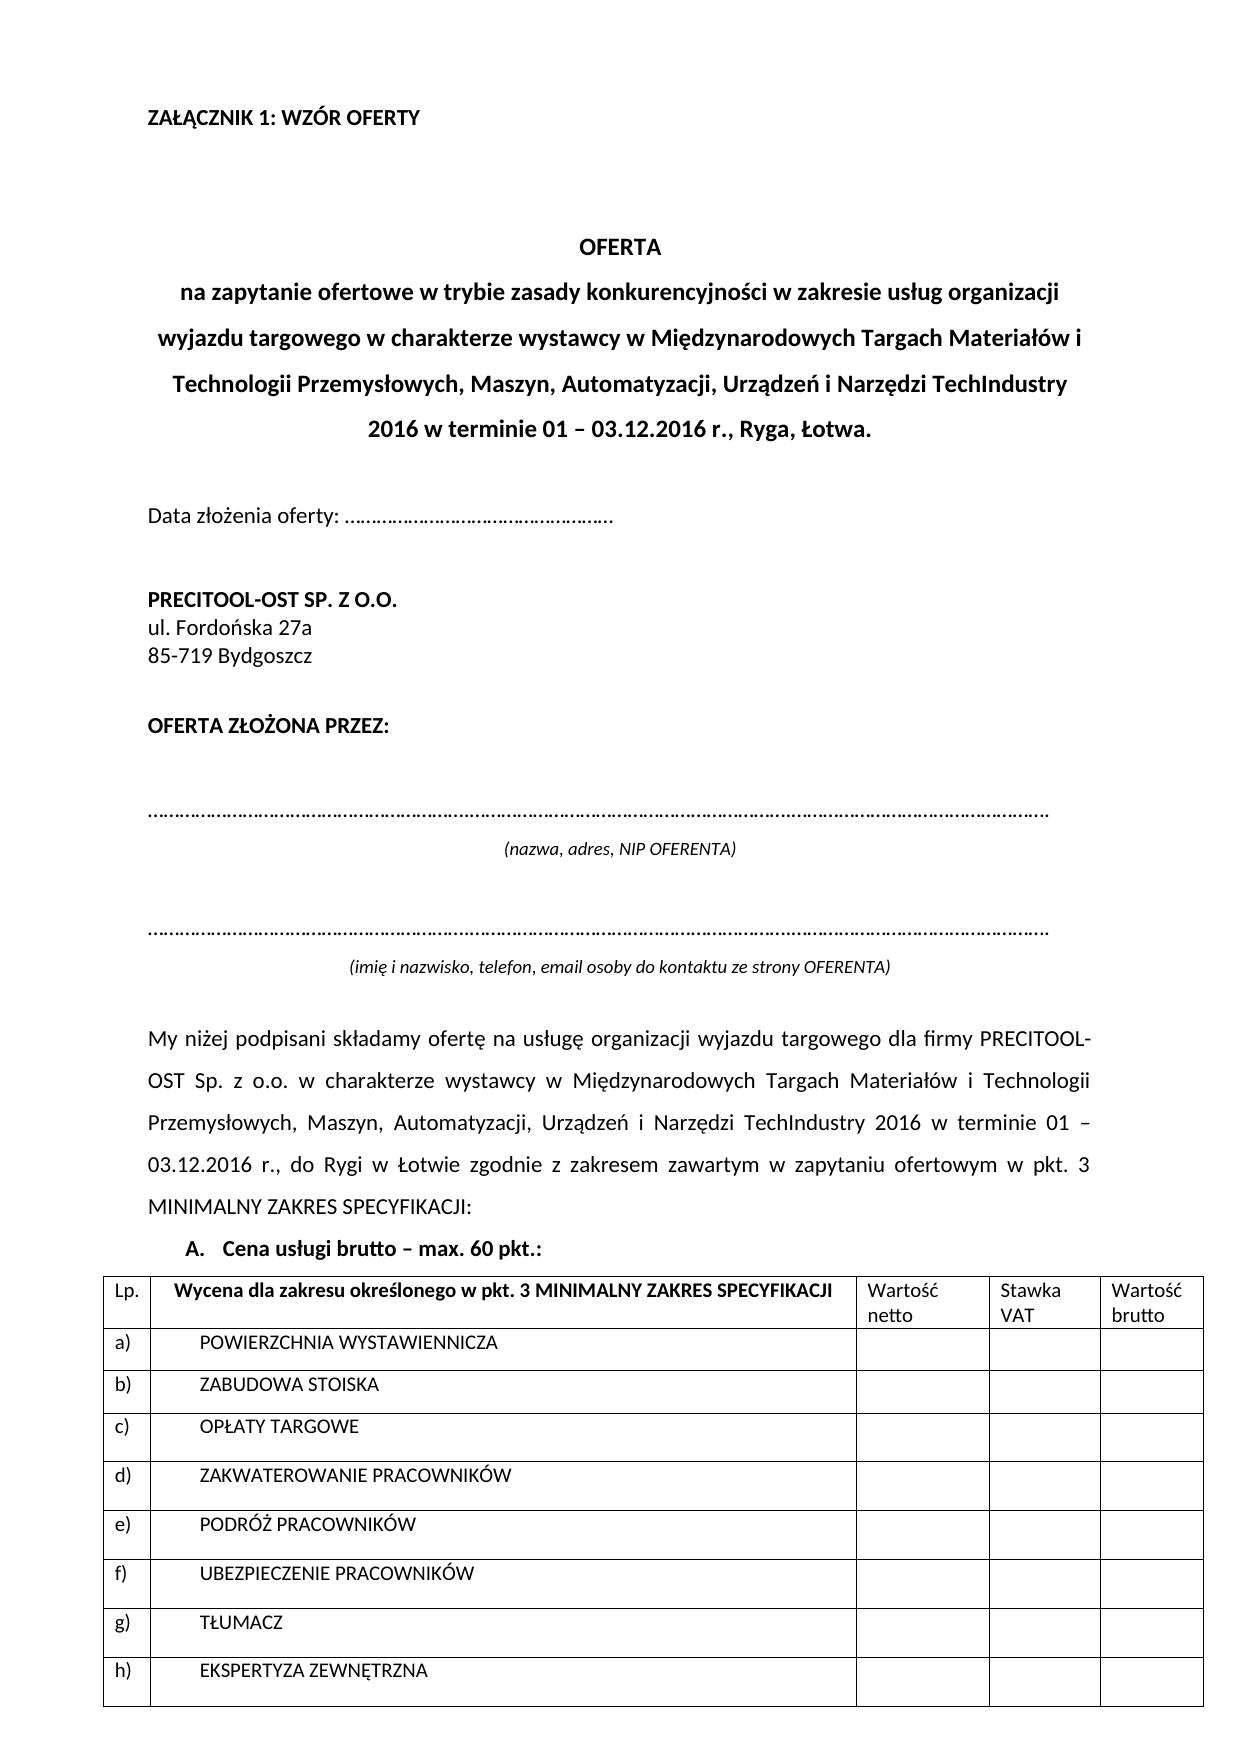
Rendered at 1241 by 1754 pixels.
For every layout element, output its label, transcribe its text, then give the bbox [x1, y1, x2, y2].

text OFERTA ZŁOŻONA PRZEZ: [148, 711, 1093, 739]
table_cell g) [104, 1609, 150, 1657]
table_header Wycena dla zakresu określonego w pkt. 3 MINIMALNY ZAKRES SPECYFIKACJI [151, 1277, 856, 1328]
table_cell [1101, 1511, 1203, 1559]
table_cell [990, 1609, 1100, 1657]
table_header Stawka VAT [990, 1277, 1100, 1328]
text na zapytanie ofertowe w trybie zasady konkurencyjności w zakresie usług organizacji wyjazdu targowego w charakterze wystawcy w Międzynarodowych Targach Materiałów i Technologii Przemysłowych, Maszyn, Automatyzacji, Urządzeń i Narzędzi TechIndustry 2016 w terminie 01 – 03.12.2016 r., Ryga, Łotwa. [148, 276, 1093, 444]
table_cell OPŁATY TARGOWE [151, 1414, 856, 1461]
table_cell [857, 1462, 989, 1510]
table_cell [990, 1414, 1100, 1461]
table_cell [990, 1511, 1100, 1559]
table_cell [1101, 1414, 1203, 1461]
text (nazwa, adres, NIP OFERENTA) [148, 837, 1093, 860]
table_cell [857, 1511, 989, 1559]
table_cell [990, 1329, 1100, 1370]
table_cell [1101, 1371, 1203, 1412]
table_cell [857, 1371, 989, 1412]
table_cell [990, 1462, 1100, 1510]
table_cell d) [104, 1462, 150, 1510]
list Cena usługi brutto – max. 60 pkt.: [185, 1234, 1093, 1262]
text ZAŁĄCZNIK 1: WZÓR OFERTY [148, 103, 1093, 131]
table_cell [1101, 1658, 1203, 1706]
table_header Lp. [104, 1277, 150, 1328]
table_cell UBEZPIECZENIE PRACOWNIKÓW [151, 1560, 856, 1608]
text …………………………………………………….…………………………………………………….…………………………………………. [148, 913, 1093, 942]
table_cell h) [104, 1658, 150, 1706]
text Data złożenia oferty: …………………………………………… [148, 501, 1093, 571]
table_cell [857, 1414, 989, 1461]
table_cell [1101, 1462, 1203, 1510]
table_cell [1101, 1560, 1203, 1608]
table_cell b) [104, 1371, 150, 1412]
table_cell [1101, 1609, 1203, 1657]
text …………………………………………………….…………………………………………………….…………………………………………. [148, 753, 1093, 823]
table_cell [1101, 1329, 1203, 1370]
table_cell [990, 1560, 1100, 1608]
text PRECITOOL-OST SP. Z O.O. [148, 585, 1093, 613]
table_cell [857, 1560, 989, 1608]
table_cell TŁUMACZ [151, 1609, 856, 1657]
text My niżej podpisani składamy ofertę na usługę organizacji wyjazdu targowego dla firmy PRECITOOL-OST Sp. z o.o. w charakterze wystawcy w Międzynarodowych Targach Materiałów i Technologii Przemysłowych, Maszyn, Automatyzacji, Urządzeń i Narzędzi TechIndustry 2016 w terminie 01 – 03.12.2016 r., do Rygi w Łotwie zgodnie z zakresem zawartym w zapytaniu ofertowym w pkt. 3 MINIMALNY ZAKRES SPECYFIKACJI: [148, 1024, 1093, 1220]
table_cell a) [104, 1329, 150, 1370]
table_cell POWIERZCHNIA WYSTAWIENNICZA [151, 1329, 856, 1370]
table_cell f) [104, 1560, 150, 1608]
table_cell ZABUDOWA STOISKA [151, 1371, 856, 1412]
table_header Wartość netto [857, 1277, 989, 1328]
table_cell [857, 1609, 989, 1657]
table_cell c) [104, 1414, 150, 1461]
table_cell [990, 1371, 1100, 1412]
text (imię i nazwisko, telefon, email osoby do kontaktu ze strony OFERENTA) [148, 956, 1093, 978]
table_cell e) [104, 1511, 150, 1559]
table_cell [857, 1658, 989, 1706]
table_cell EKSPERTYZA ZEWNĘTRZNA [151, 1658, 856, 1706]
text ul. Fordońska 27a 85-719 Bydgoszcz [148, 613, 1093, 669]
table_cell [990, 1658, 1100, 1706]
table_cell ZAKWATEROWANIE PRACOWNIKÓW [151, 1462, 856, 1510]
table_cell PODRÓŻ PRACOWNIKÓW [151, 1511, 856, 1559]
text OFERTA [148, 187, 1093, 261]
table_header Wartość brutto [1101, 1277, 1203, 1328]
table_cell [857, 1329, 989, 1370]
